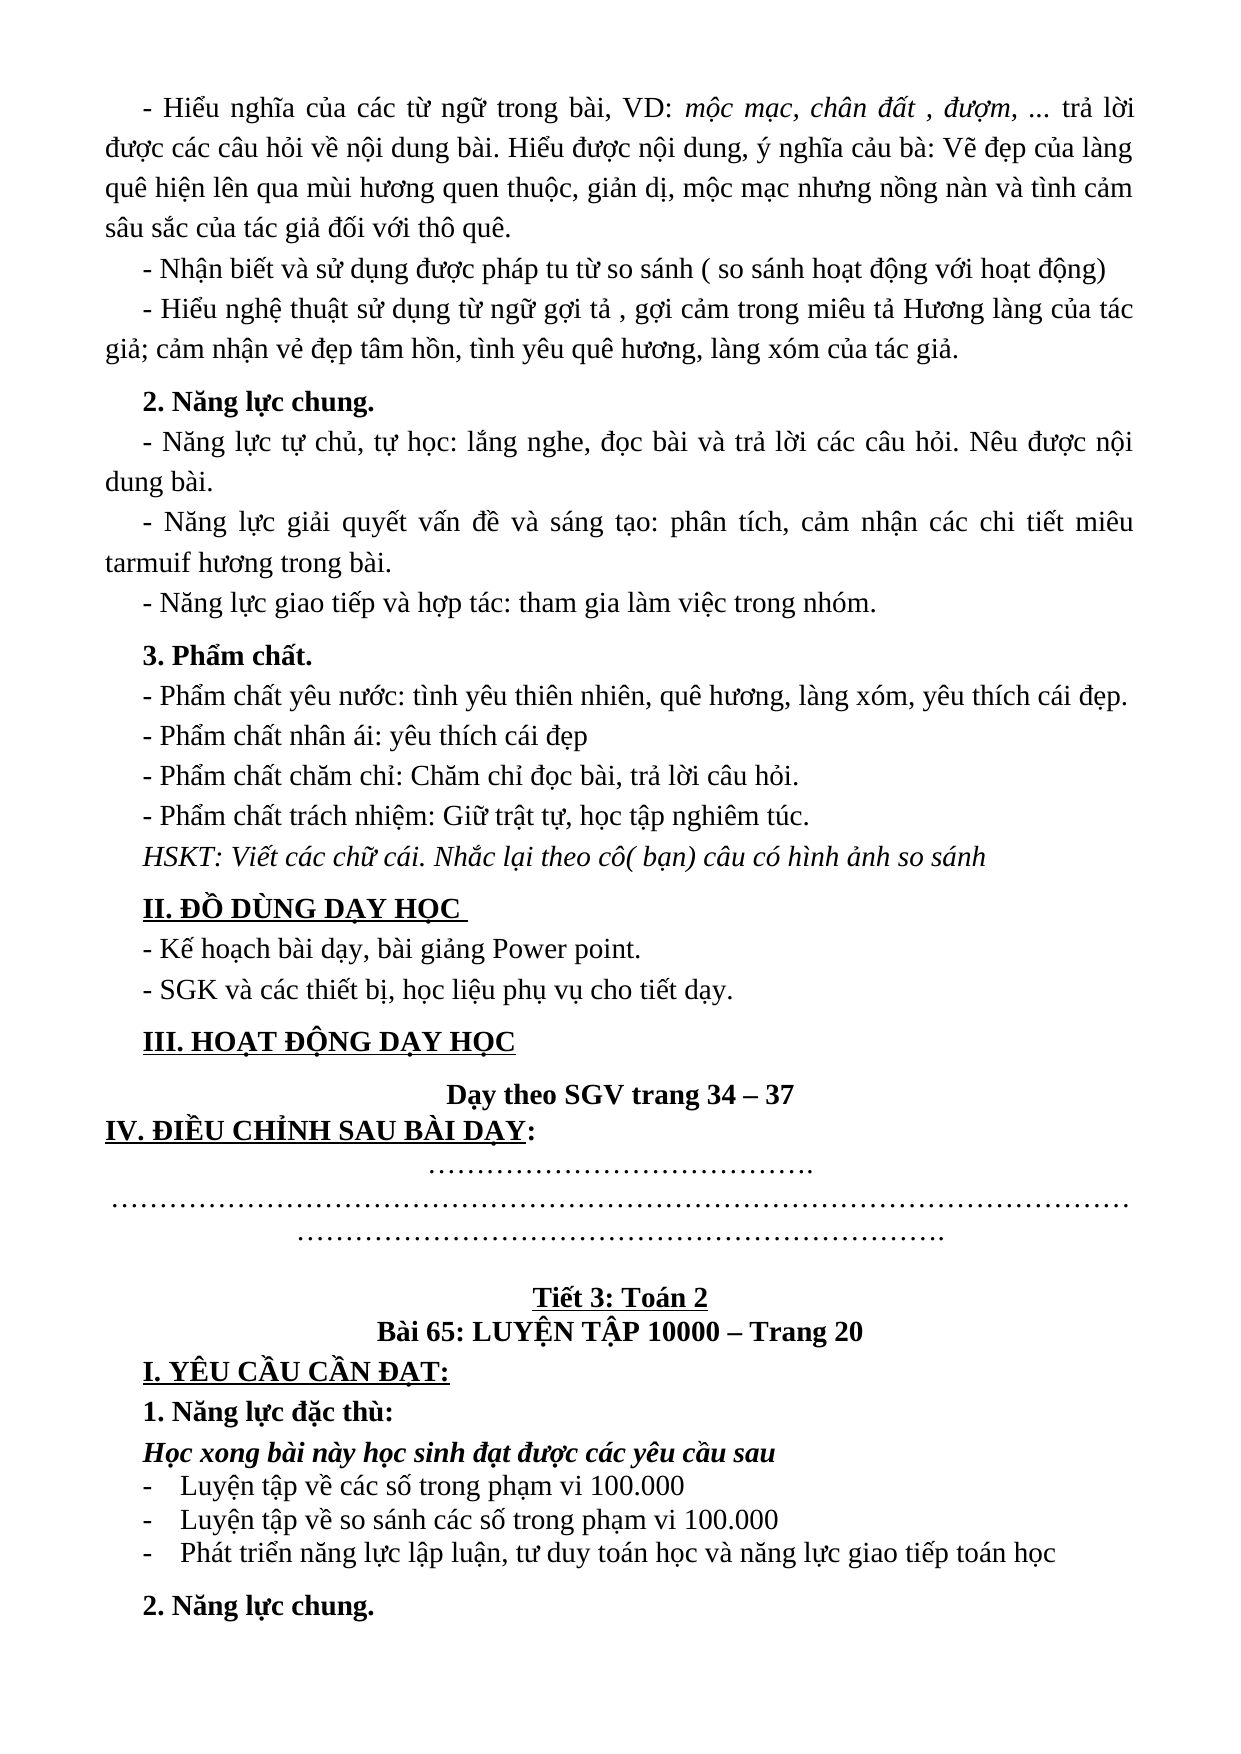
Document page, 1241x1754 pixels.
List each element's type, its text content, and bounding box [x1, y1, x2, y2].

text IV. ĐIỀU CHỈNH SAU BÀI DẠY: [105, 1113, 1135, 1146]
text 2. Năng lực chung. [105, 384, 1135, 417]
list Luyện tập về các số trong phạm vi 100.000 [142, 1468, 1135, 1502]
text - Phẩm chất yêu nước: tình yêu thiên nhiên, quê hương, làng xóm, yêu thích cái đẹp. [105, 678, 1135, 711]
text I. YÊU CẦU CẦN ĐẠT: [105, 1354, 1135, 1388]
text HSKT: Viết các chữ cái. Nhắc lại theo cô( bạn) câu có hình ảnh so sánh [105, 839, 1135, 872]
text Học xong bài này học sinh đạt được các yêu cầu sau [105, 1435, 1135, 1468]
text 1. Năng lực đặc thù: [105, 1394, 1135, 1428]
text - Phẩm chất trách nhiệm: Giữ trật tự, học tập nghiêm túc. [105, 798, 1135, 832]
text - Phẩm chất chăm chỉ: Chăm chỉ đọc bài, trả lời câu hỏi. [105, 758, 1135, 792]
text Bài 65: LUYỆN TẬP 10000 – Trang 20 [105, 1314, 1135, 1348]
text III. HOẠT ĐỘNG DẠY HỌC [105, 1024, 1135, 1058]
text - Kế hoạch bài dạy, bài giảng Power point. [105, 932, 1135, 965]
text Dạy theo SGV trang 34 – 37 [105, 1077, 1135, 1111]
text ………………………………….………………………………………………………………………………………………………………………………………………………. [105, 1146, 1135, 1247]
text 2. Năng lực chung. [105, 1588, 1135, 1622]
text Tiết 3: Toán 2 [105, 1281, 1135, 1314]
list Luyện tập về so sánh các số trong phạm vi 100.000 [142, 1502, 1135, 1535]
text - Nhận biết và sử dụng được pháp tu từ so sánh ( so sánh hoạt động với hoạt động) [105, 251, 1135, 284]
text - Năng lực tự chủ, tự học: lắng nghe, đọc bài và trả lời các câu hỏi. Nêu được nội dung bài. [105, 424, 1135, 498]
text - Năng lực giải quyết vấn đề và sáng tạo: phân tích, cảm nhận các chi tiết miêu tarmuif hương trong bài. [105, 504, 1135, 578]
text - SGK và các thiết bị, học liệu phụ vụ cho tiết dạy. [105, 972, 1135, 1005]
text - Hiểu nghĩa của các từ ngữ trong bài, VD: mộc mạc, chân đất , đượm, ... trả lời được các câu hỏi về nội dung bài. Hiểu được nội dung, ý nghĩa cảu bà: Vẽ đẹp của làng quê hiện lên qua mùi hương quen thuộc, giản dị, mộc mạc nhưng nồng nàn và tình cảm sâu sắc của tác giả đối với thô quê. [105, 90, 1135, 244]
text - Phẩm chất nhân ái: yêu thích cái đẹp [105, 718, 1135, 752]
text II. ĐỒ DÙNG DẠY HỌC [105, 891, 1135, 925]
text - Năng lực giao tiếp và hợp tác: tham gia làm việc trong nhóm. [105, 585, 1135, 618]
text - Hiểu nghệ thuật sử dụng từ ngữ gợi tả , gợi cảm trong miêu tả Hương làng của tác giả; cảm nhận vẻ đẹp tâm hồn, tình yêu quê hương, làng xóm của tác giả. [105, 291, 1135, 365]
list Phát triển năng lực lập luận, tư duy toán học và năng lực giao tiếp toán học [142, 1535, 1135, 1569]
text 3. Phẩm chất. [105, 638, 1135, 671]
